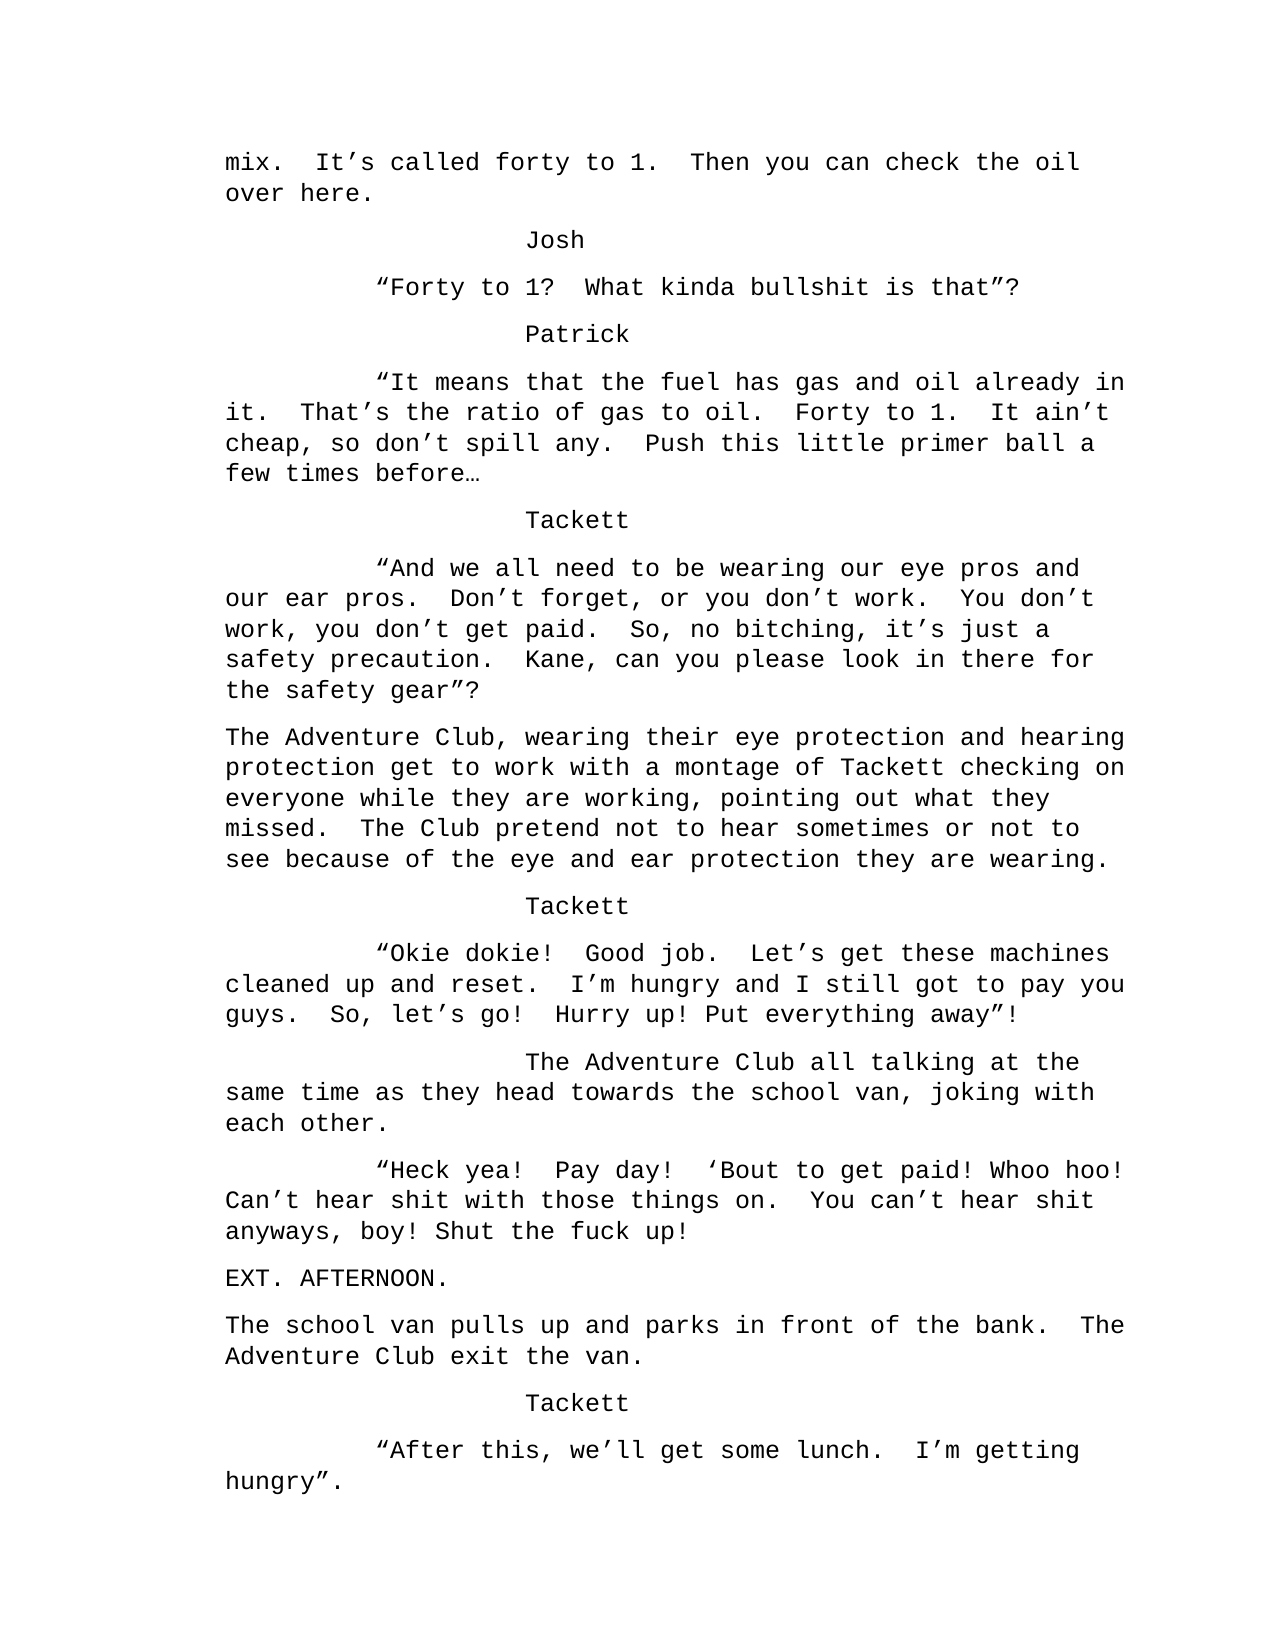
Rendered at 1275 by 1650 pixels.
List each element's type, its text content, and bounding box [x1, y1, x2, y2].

text “Forty to 1? What kinda bullshit is that”? [225, 275, 1125, 303]
text “Heck yea! Pay day! ‘Bout to get paid! Whoo hoo! Can’t hear shit with those things on. You can’t hear shit anyways, boy! Shut the fuck up! [225, 1157, 1125, 1247]
text The Adventure Club all talking at the same time as they head towards the school van, joking with each other. [225, 1049, 1125, 1138]
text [225, 150, 1125, 209]
text “It means that the fuel has gas and oil already in it. That’s the ratio of gas to oil. Forty to 1. It ain’t cheap, so don’t spill any. Push this little primer ball a few times before… [225, 369, 1125, 489]
text Tackett [225, 1391, 1125, 1419]
text Tackett [225, 508, 1125, 536]
text Tackett [225, 894, 1125, 922]
text Patrick [225, 322, 1125, 350]
text EXT. AFTERNOON. [225, 1266, 1125, 1294]
text The school van pulls up and parks in front of the bank. The Adventure Club exit the van. [225, 1313, 1125, 1372]
text “After this, we’ll get some lunch. I’m getting hungry”. [225, 1438, 1125, 1497]
text “And we all need to be wearing our eye pros and our ear pros. Don’t forget, or you don’t work. You don’t work, you don’t get paid. So, no bitching, it’s just a safety precaution. Kane, can you please look in there for the safety gear”? [225, 555, 1125, 706]
text Josh [225, 228, 1125, 256]
text The Adventure Club, wearing their eye protection and hearing protection get to work with a montage of Tackett checking on everyone while they are working, pointing out what they missed. The Club pretend not to hear sometimes or not to see because of the eye and ear protection they are wearing. [225, 724, 1125, 875]
text “Okie dokie! Good job. Let’s get these machines cleaned up and reset. I’m hungry and I still got to pay you guys. So, let’s go! Hurry up! Put everything away”! [225, 941, 1125, 1030]
